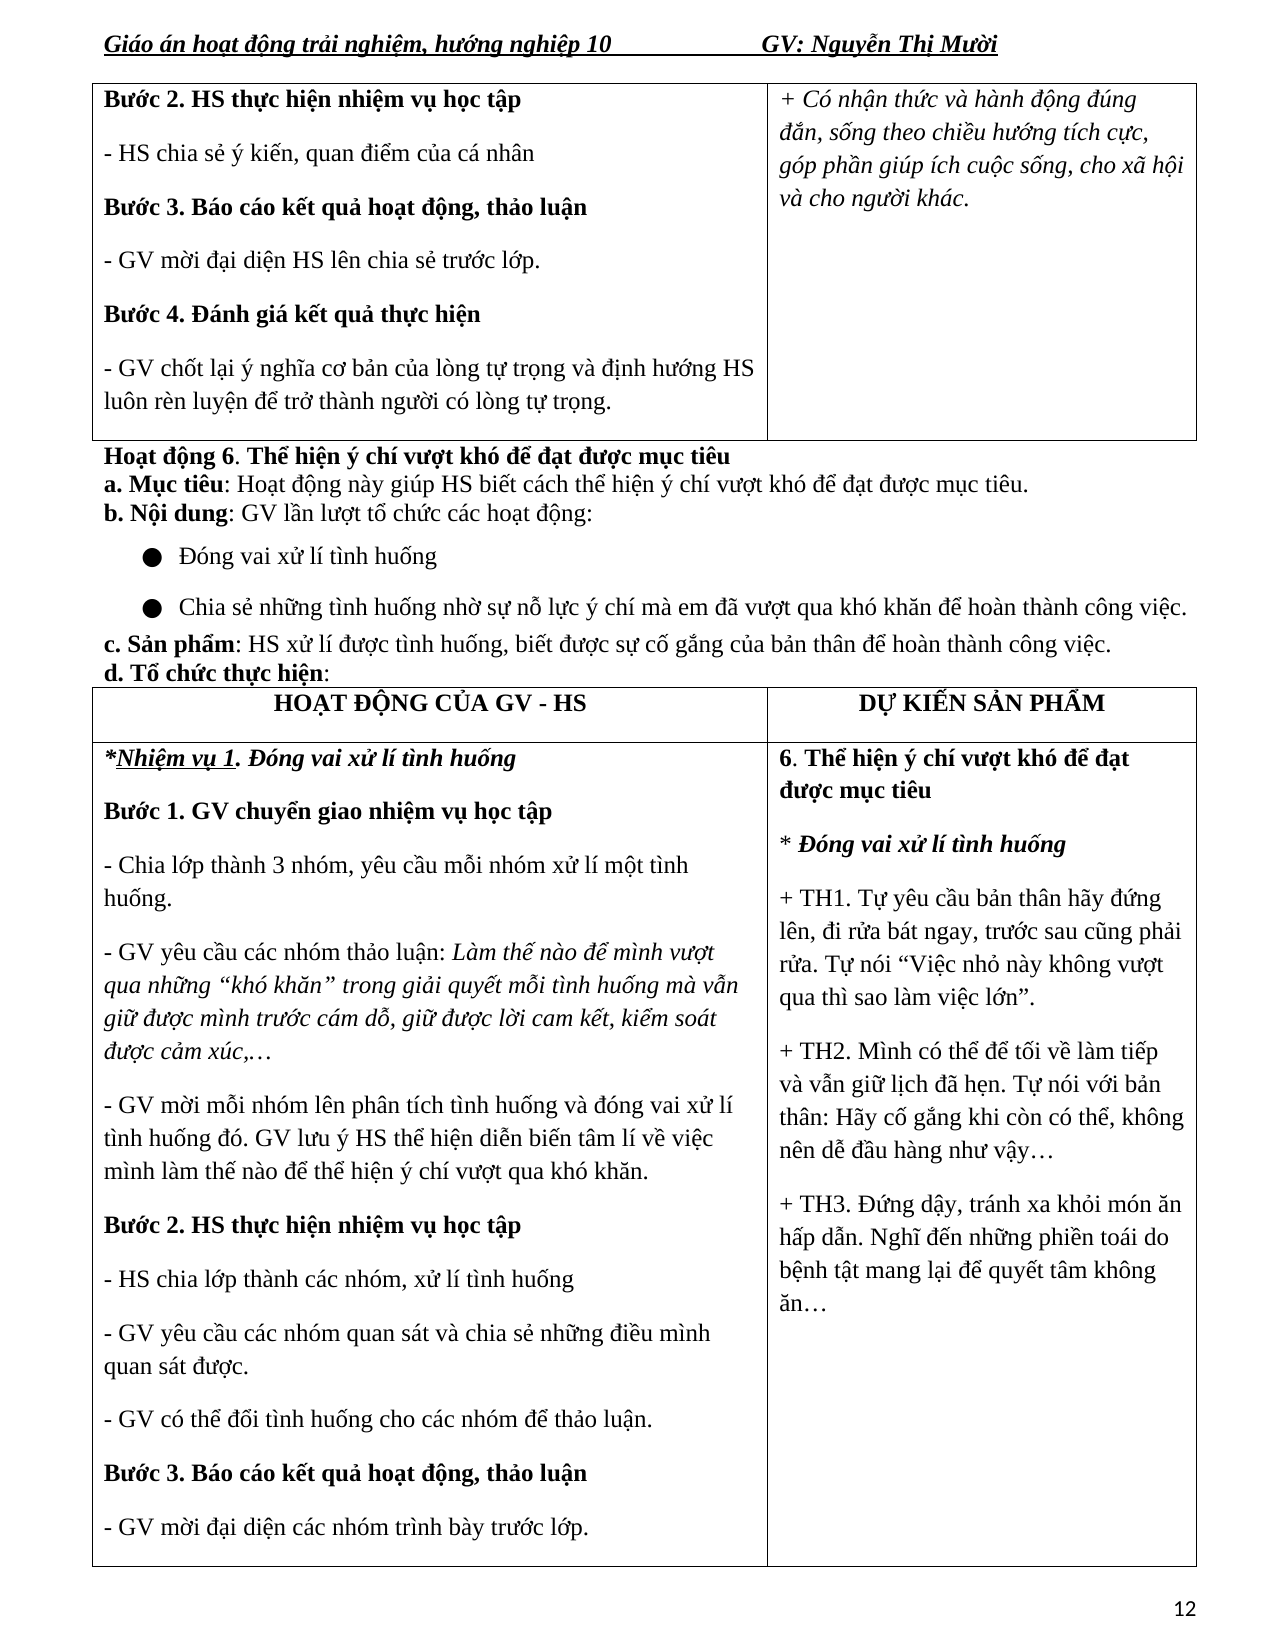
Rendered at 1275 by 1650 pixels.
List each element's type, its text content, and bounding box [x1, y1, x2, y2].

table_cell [768, 743, 1196, 1566]
text Hoạt động 6. Thể hiện ý chí vượt khó để đạt được mục tiêu [103, 441, 1196, 469]
text d. Tổ chức thực hiện: [103, 658, 1196, 687]
text c. Sản phẩm: HS xử lí được tình huống, biết được sự cố gắng của bản thân để hoàn thành công việc. [103, 629, 1196, 658]
text b. Nội dung: GV lần lượt tổ chức các hoạt động: [103, 498, 1196, 527]
table_header DỰ KIẾN SẢN PHẨM [768, 688, 1196, 742]
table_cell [93, 743, 767, 1566]
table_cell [93, 84, 767, 440]
list Đóng vai xử lí tình huống [141, 527, 1196, 578]
text a. Mục tiêu: Hoạt động này giúp HS biết cách thể hiện ý chí vượt khó để đạt được mục tiêu. [103, 469, 1196, 498]
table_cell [768, 84, 1196, 440]
list Chia sẻ những tình huống nhờ sự nỗ lực ý chí mà em đã vượt qua khó khăn để hoàn thành công việc. [141, 578, 1196, 629]
table_header HOẠT ĐỘNG CỦA GV - HS [93, 688, 767, 742]
